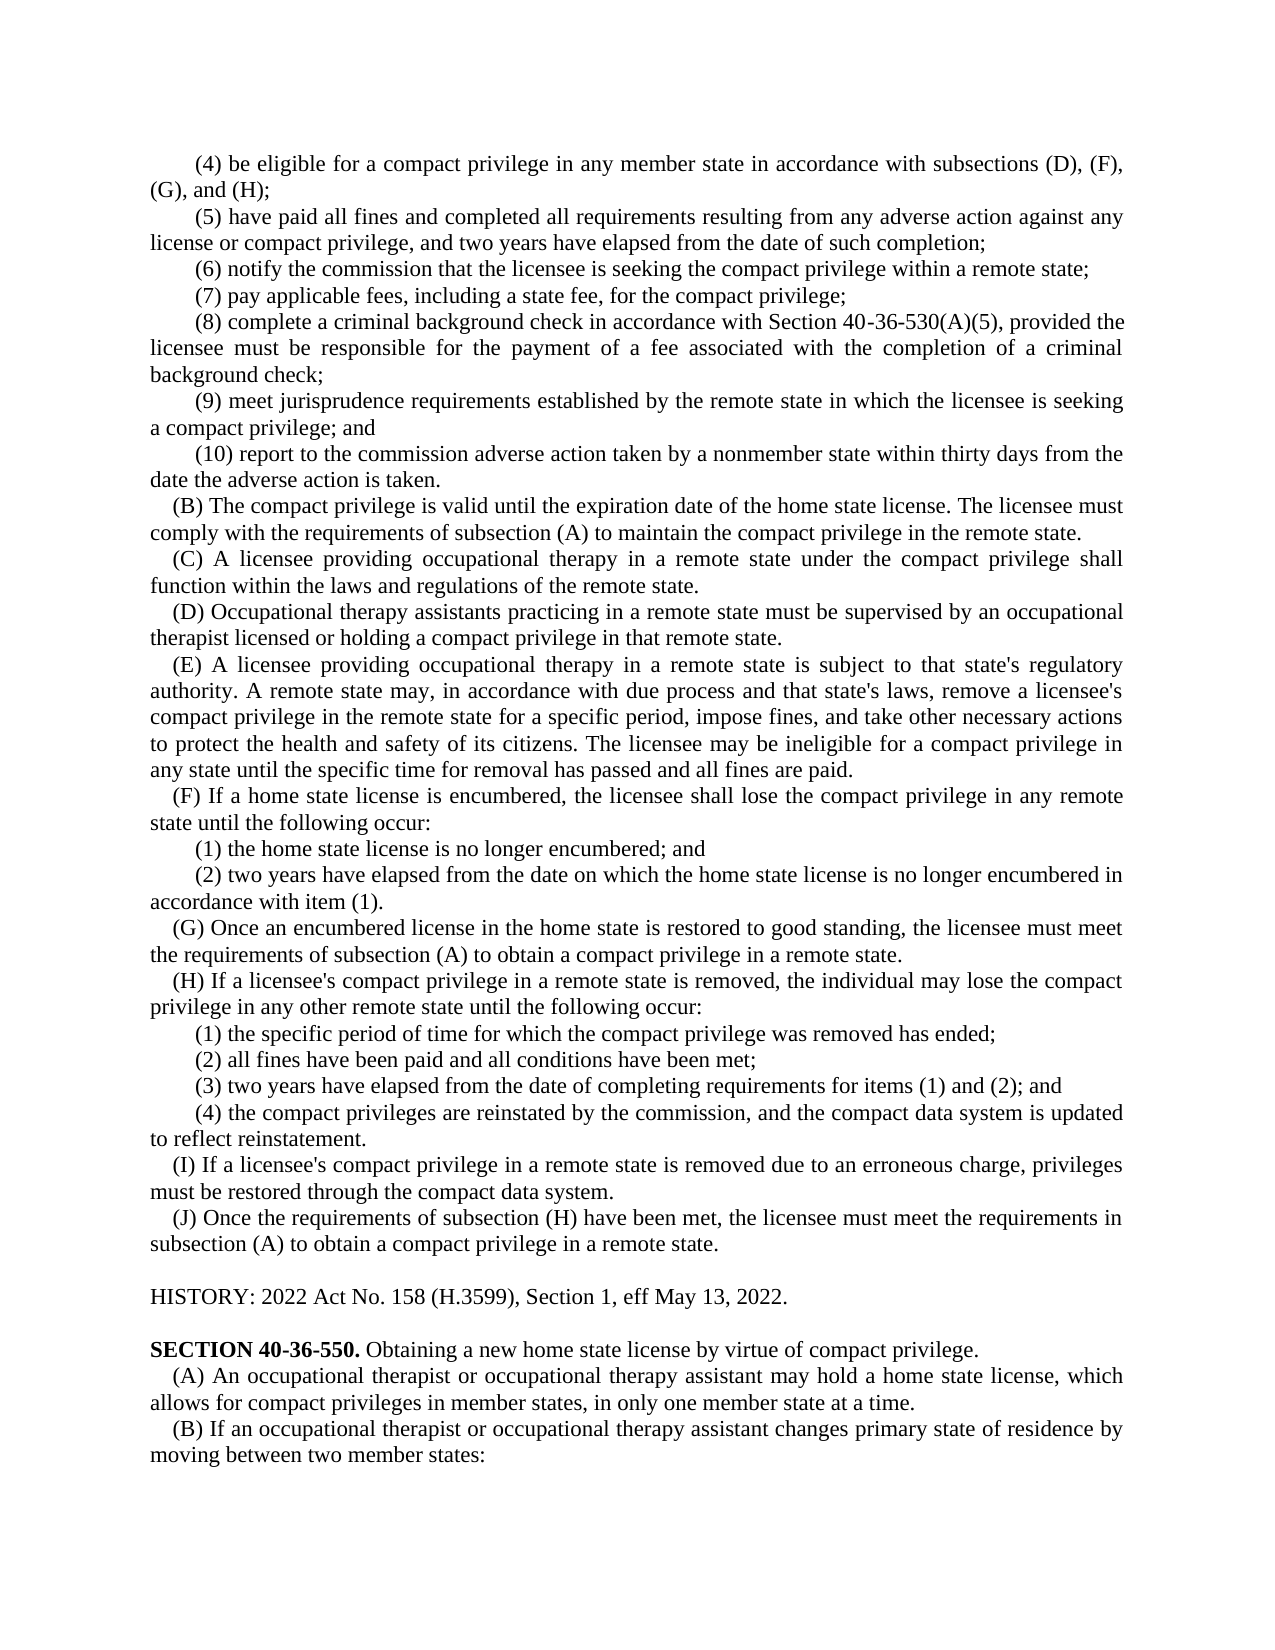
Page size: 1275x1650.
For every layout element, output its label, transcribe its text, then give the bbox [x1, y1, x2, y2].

text (8) complete a criminal background check in accordance with Section 40-36-530(A)(5), provided the licensee must be responsible for the payment of a fee associated with the completion of a criminal background check; [150, 308, 1125, 387]
text (1) the home state license is no longer encumbered; and [150, 835, 1125, 862]
text (H) If a licensee's compact privilege in a remote state is removed, the individual may lose the compact privilege in any other remote state until the following occur: [150, 967, 1125, 1020]
text (B) If an occupational therapist or occupational therapy assistant changes primary state of residence by moving between two member states: [150, 1415, 1125, 1468]
text (J) Once the requirements of subsection (H) have been met, the licensee must meet the requirements in subsection (A) to obtain a compact privilege in a remote state. [150, 1204, 1125, 1257]
text (A) An occupational therapist or occupational therapy assistant may hold a home state license, which allows for compact privileges in member states, in only one member state at a time. [150, 1362, 1125, 1415]
text (6) notify the commission that the licensee is seeking the compact privilege within a remote state; [150, 255, 1125, 282]
text HISTORY: 2022 Act No. 158 (H.3599), Section 1, eff May 13, 2022. [150, 1283, 1125, 1309]
text (G) Once an encumbered license in the home state is restored to good standing, the licensee must meet the requirements of subsection (A) to obtain a compact privilege in a remote state. [150, 914, 1125, 967]
text (10) report to the commission adverse action taken by a nonmember state within thirty days from the date the adverse action is taken. [150, 440, 1125, 493]
text (E) A licensee providing occupational therapy in a remote state is subject to that state's regulatory authority. A remote state may, in accordance with due process and that state's laws, remove a licensee's compact privilege in the remote state for a specific period, impose fines, and take other necessary actions to protect the health and safety of its citizens. The licensee may be ineligible for a compact privilege in any state until the specific time for removal has passed and all fines are paid. [150, 651, 1125, 782]
text (1) the specific period of time for which the compact privilege was removed has ended; [150, 1020, 1125, 1046]
text (9) meet jurisprudence requirements established by the remote state in which the licensee is seeking a compact privilege; and [150, 387, 1125, 440]
text (3) two years have elapsed from the date of completing requirements for items (1) and (2); and [150, 1072, 1125, 1099]
text (F) If a home state license is encumbered, the licensee shall lose the compact privilege in any remote state until the following occur: [150, 782, 1125, 835]
text (4) the compact privileges are reinstated by the commission, and the compact data system is updated to reflect reinstatement. [150, 1099, 1125, 1151]
text (D) Occupational therapy assistants practicing in a remote state must be supervised by an occupational therapist licensed or holding a compact privilege in that remote state. [150, 598, 1125, 651]
text (4) be eligible for a compact privilege in any member state in accordance with subsections (D), (F), (G), and (H); [150, 150, 1125, 203]
text (2) all fines have been paid and all conditions have been met; [150, 1046, 1125, 1072]
text (I) If a licensee's compact privilege in a remote state is removed due to an erroneous charge, privileges must be restored through the compact data system. [150, 1151, 1125, 1204]
text (B) The compact privilege is valid until the expiration date of the home state license. The licensee must comply with the requirements of subsection (A) to maintain the compact privilege in the remote state. [150, 493, 1125, 545]
text (C) A licensee providing occupational therapy in a remote state under the compact privilege shall function within the laws and regulations of the remote state. [150, 545, 1125, 598]
text (2) two years have elapsed from the date on which the home state license is no longer encumbered in accordance with item (1). [150, 862, 1125, 914]
text (7) pay applicable fees, including a state fee, for the compact privilege; [150, 282, 1125, 308]
text SECTION 40-36-550. Obtaining a new home state license by virtue of compact privilege. [150, 1336, 1125, 1362]
text (5) have paid all fines and completed all requirements resulting from any adverse action against any license or compact privilege, and two years have elapsed from the date of such completion; [150, 203, 1125, 255]
